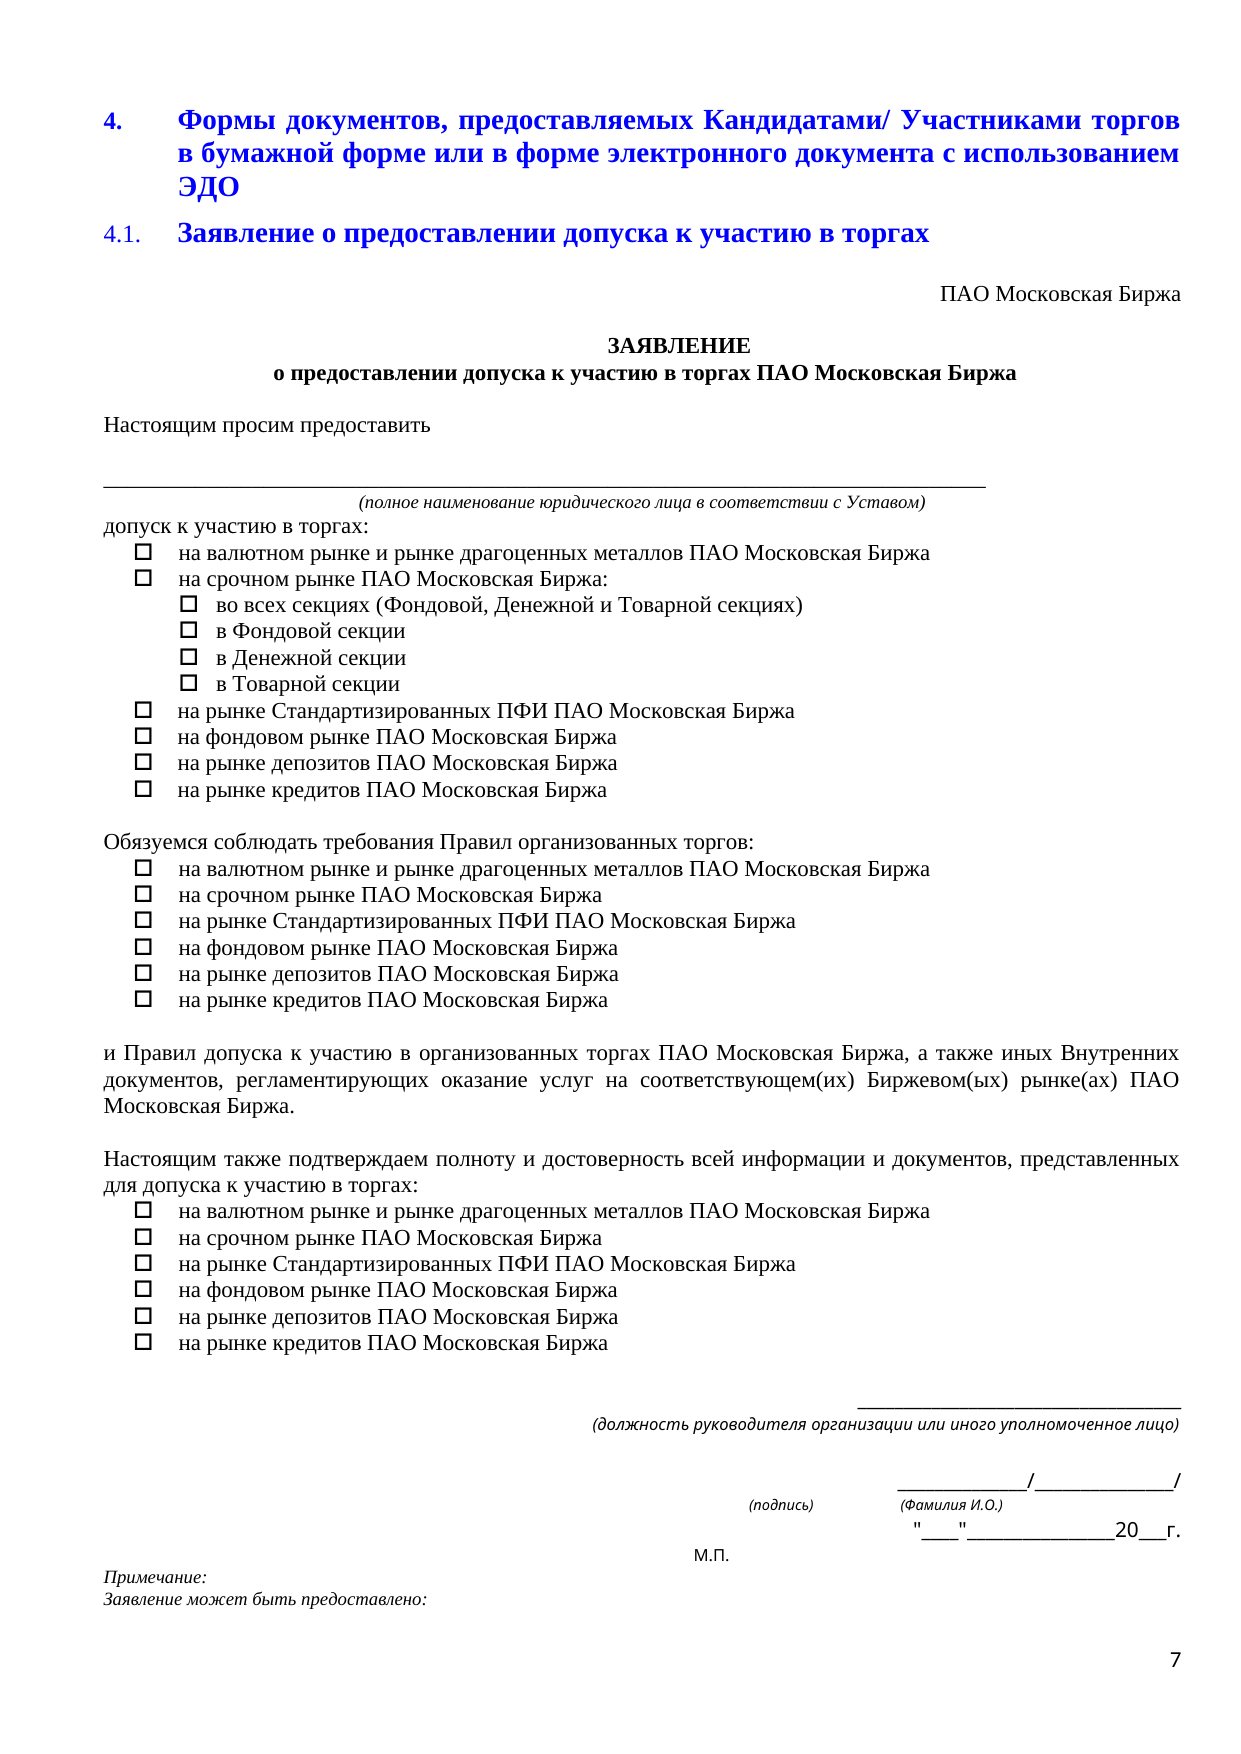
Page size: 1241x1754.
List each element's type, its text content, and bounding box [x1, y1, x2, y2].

list на рынке депозитов ПАО Московская Биржа [133, 960, 1181, 987]
list на рынке кредитов ПАО Московская Биржа [133, 987, 1181, 1013]
text Заявление может быть предоставлено: [103, 1587, 1181, 1609]
list на срочном рынке ПАО Московская Биржа: [133, 565, 1181, 591]
list на рынке Стандартизированных ПФИ ПАО Московская Биржа [133, 1250, 1181, 1276]
list в Товарной секции [178, 670, 1181, 697]
text о предоставлении допуска к участию в торгах ПАО Московская Биржа [103, 359, 1181, 385]
list на рынке Стандартизированных ПФИ ПАО Московская Биржа [133, 907, 1181, 934]
text "____"________________20___г. [103, 1515, 1181, 1543]
text _____________________________________________________________________________ [103, 464, 1181, 491]
list на рынке депозитов ПАО Московская Биржа [133, 749, 1181, 776]
text (полное наименование юридического лица в соответствии с Уставом) [103, 491, 1181, 512]
list на фондовом рынке ПАО Московская Биржа [133, 934, 1181, 960]
text Обязуемся соблюдать требования Правил организованных торгов: [103, 828, 1181, 855]
list на валютном рынке и рынке драгоценных металлов ПАО Московская Биржа [133, 538, 1181, 565]
list на рынке Стандартизированных ПФИ ПАО Московская Биржа [133, 697, 1181, 723]
text М.П. [177, 1543, 1181, 1566]
list на срочном рынке ПАО Московская Биржа [133, 1224, 1181, 1250]
list на рынке кредитов ПАО Московская Биржа [133, 1329, 1181, 1356]
text ______________/_______________/ [103, 1466, 1181, 1495]
list во всех секциях (Фондовой, Денежной и Товарной секциях) [178, 591, 1181, 618]
text ___________________________________ [103, 1384, 1181, 1412]
list на фондовом рынке ПАО Московская Биржа [133, 1276, 1181, 1303]
list на фондовом рынке ПАО Московская Биржа [133, 723, 1181, 749]
text ПАО Московская Биржа [478, 280, 1181, 306]
text ЗАЯВЛЕНИЕ [177, 332, 1181, 359]
text (должность руководителя организации или иного уполномоченное лицо) [103, 1412, 1181, 1435]
text (подпись) (Фамилия И.О.) [103, 1495, 1181, 1515]
list на рынке кредитов ПАО Московская Биржа [133, 776, 1181, 802]
text Настоящим также подтверждаем полноту и достоверность всей информации и документов, представленных для допуска к участию в торгах: [103, 1145, 1181, 1197]
list на рынке депозитов ПАО Московская Биржа [133, 1303, 1181, 1329]
text и Правил допуска к участию в организованных торгах ПАО Московская Биржа, а также иных Внутренних документов, регламентирующих оказание услуг на соответствующем(их) Биржевом(ых) рынке(ах) ПАО Московская Биржа. [103, 1039, 1181, 1118]
list в Денежной секции [178, 644, 1181, 670]
text допуск к участию в торгах: [103, 512, 1181, 538]
list в Фондовой секции [178, 618, 1181, 644]
text Примечание: [103, 1566, 1181, 1587]
list на срочном рынке ПАО Московская Биржа [133, 881, 1181, 907]
subtitle Заявление о предоставлении допуска к участию в торгах [103, 215, 1181, 248]
list на валютном рынке и рынке драгоценных металлов ПАО Московская Биржа [133, 1197, 1181, 1224]
list на валютном рынке и рынке драгоценных металлов ПАО Московская Биржа [133, 855, 1181, 881]
text Настоящим просим предоставить [103, 412, 1181, 438]
subtitle Формы документов, предоставляемых Кандидатами/ Участниками торгов в бумажной форме или в форме электронного документа с использованием ЭДО [103, 102, 1181, 202]
